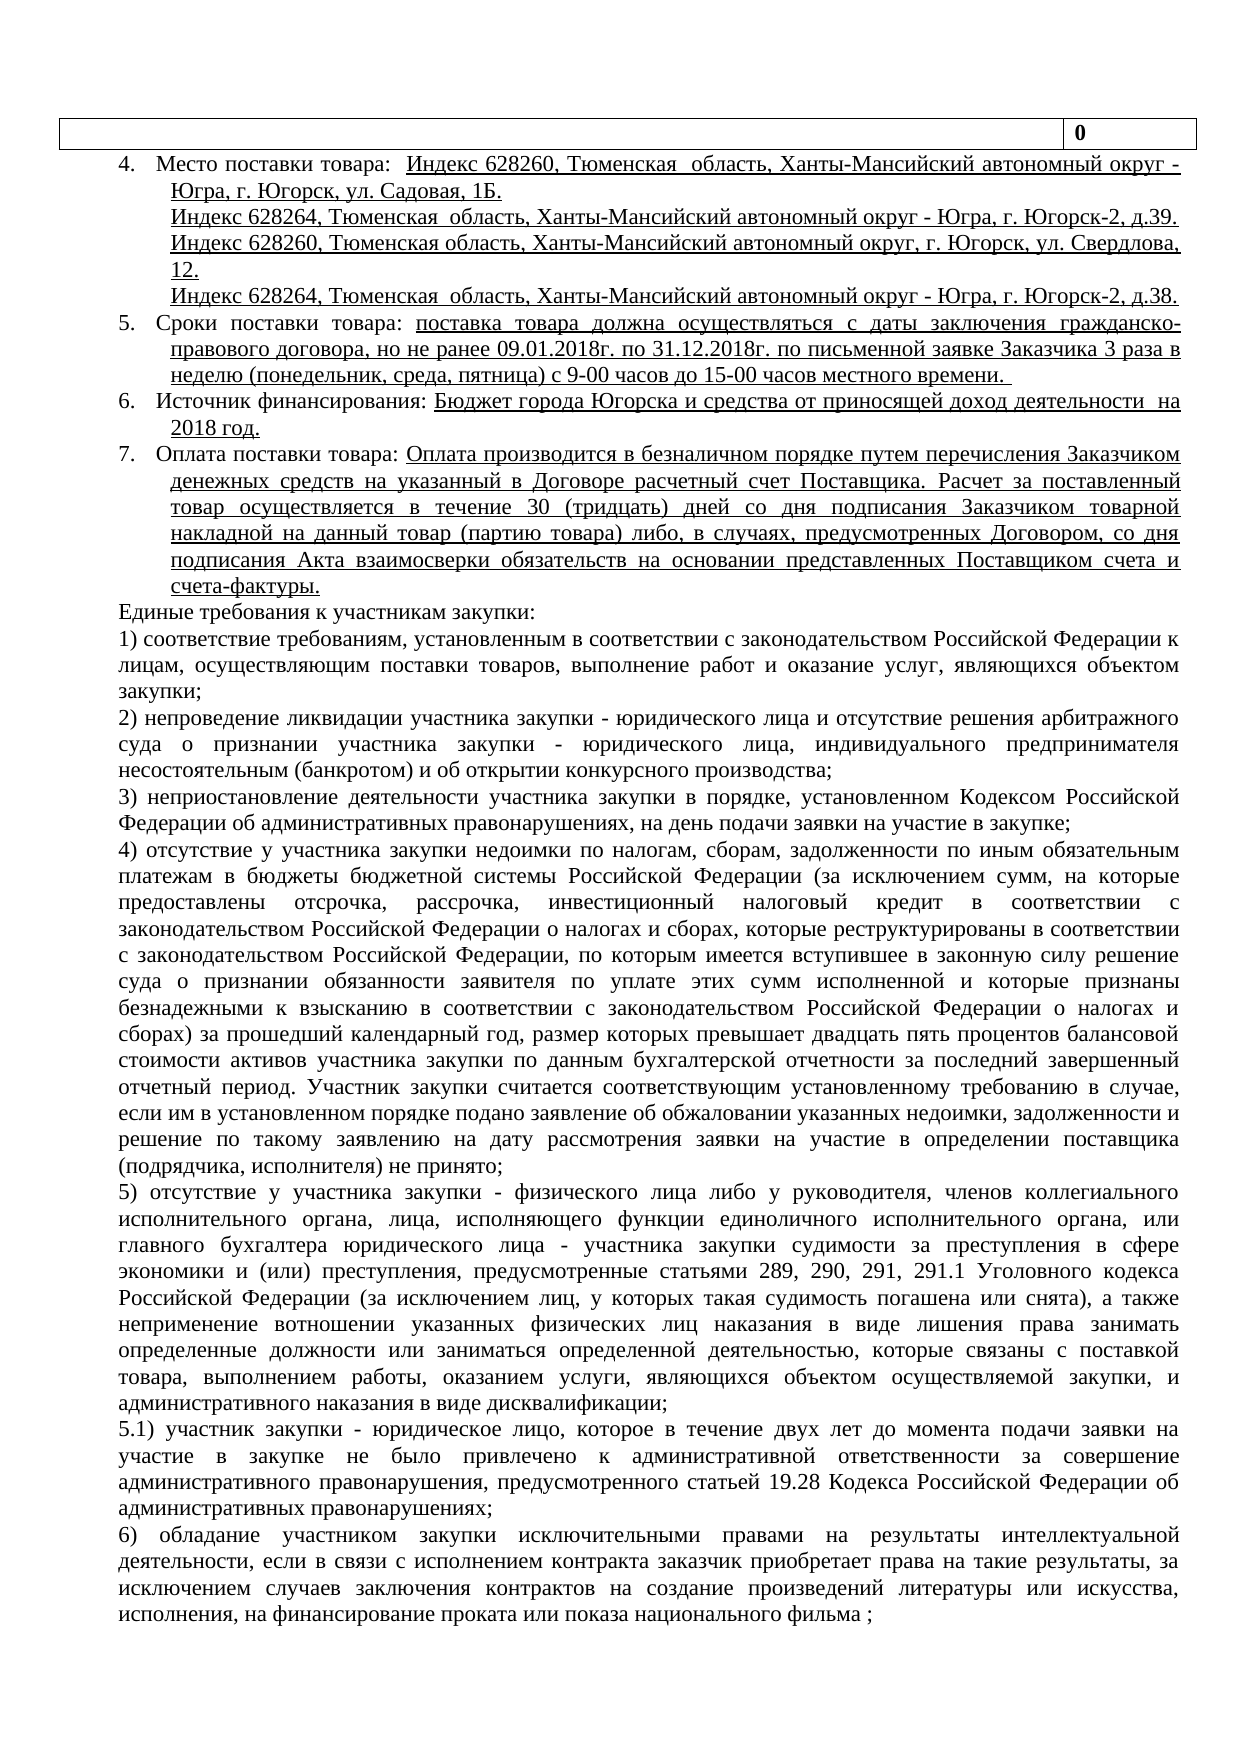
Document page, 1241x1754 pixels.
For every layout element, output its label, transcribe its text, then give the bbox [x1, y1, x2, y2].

text Индекс 628260, Тюменская область, Ханты-Мансийский автономный округ, г. Югорск, ул. Свердлова, 12. [170, 229, 1181, 252]
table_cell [60, 119, 1063, 149]
text 2) непроведение ликвидации участника закупки - юридического лица и отсутствие решения арбитражного суда о признании участника закупки - юридического лица, индивидуального предпринимателя несостоятельным (банкротом) и об открытии конкурсного производства; [118, 704, 1181, 783]
text 3) неприостановление деятельности участника закупки в порядке, установленном Кодексом Российской Федерации об административных правонарушениях, на день подачи заявки на участие в закупке; [118, 783, 1181, 836]
text 6) обладание участником закупки исключительными правами на результаты интеллектуальной деятельности, если в связи с исполнением контракта заказчик приобретает права на такие результаты, за исключением случаев заключения контрактов на создание произведений литературы или искусства, исполнения, на финансирование проката или показа национального фильма ; [118, 1521, 1181, 1626]
list Источник финансирования: Бюджет города Югорска и средства от приносящей доход деятельности на 2018 год. [118, 388, 1181, 440]
text 1) соответствие требованиям, установленным в соответствии с законодательством Российской Федерации к лицам, осуществляющим поставки товаров, выполнение работ и оказание услуг, являющихся объектом закупки; [118, 625, 1181, 704]
text 4) отсутствие у участника закупки недоимки по налогам, сборам, задолженности по иным обязательным платежам в бюджеты бюджетной системы Российской Федерации (за исключением сумм, на которые предоставлены отсрочка, рассрочка, инвестиционный налоговый кредит в соответствии с законодательством Российской Федерации о налогах и сборах, которые реструктурированы в соответствии с законодательством Российской Федерации, по которым имеется вступившее в законную силу решение суда о признании обязанности заявителя по уплате этих сумм исполненной и которые признаны безнадежными к взысканию в соответствии с законодательством Российской Федерации о налогах и сборах) за прошедший календарный год, размер которых превышает двадцать пять процентов балансовой стоимости активов участника закупки по данным бухгалтерской отчетности за последний завершенный отчетный период. Участник закупки считается соответствующим установленному требованию в случае, если им в установленном порядке подано заявление об обжаловании указанных недоимки, задолженности и решение по такому заявлению на дату рассмотрения заявки на участие в определении поставщика (подрядчика, исполнителя) не принято; [118, 836, 1181, 1178]
table_cell 1 116 274,10 [1064, 119, 1196, 149]
list Оплата поставки товара: Оплата производится в безналичном порядке путем перечисления Заказчиком денежных средств на указанный в Договоре расчетный счет Поставщика. Расчет за поставленный товар осуществляется в течение 30 (тридцать) дней со дня подписания Заказчиком товарной накладной на данный товар (партию товара) либо, в случаях, предусмотренных Договором, со дня подписания Акта взаимосверки обязательств на основании представленных Поставщиком счета и счета-фактуры. [118, 440, 1181, 598]
text Индекс 628264, Тюменская область, Ханты-Мансийский автономный округ - Югра, г. Югорск-2, д.38. [170, 282, 1181, 308]
list Место поставки товара: Индекс 628260, Тюменская область, Ханты-Мансийский автономный округ - Югра, г. Югорск, ул. Садовая, 1Б. [118, 150, 1181, 203]
text Индекс 628260, Тюменская область, Ханты-Мансийский автономный округ, г. Югорск, ул. Свердлова, 12. [170, 254, 1181, 282]
text 5) отсутствие у участника закупки - физического лица либо у руководителя, членов коллегиального исполнительного органа, лица, исполняющего функции единоличного исполнительного органа, или главного бухгалтера юридического лица - участника закупки судимости за преступления в сфере экономики и (или) преступления, предусмотренные статьями 289, 290, 291, 291.1 Уголовного кодекса Российской Федерации (за исключением лиц, у которых такая судимость погашена или снята), а также неприменение вотношении указанных физических лиц наказания в виде лишения права занимать определенные должности или заниматься определенной деятельностью, которые связаны с поставкой товара, выполнением работы, оказанием услуги, являющихся объектом осуществляемой закупки, и административного наказания в виде дисквалификации; [118, 1178, 1181, 1415]
list Сроки поставки товара: поставка товара должна осуществляться с даты заключения гражданско-правового договора, но не ранее 09.01.2018г. по 31.12.2018г. по письменной заявке Заказчика 3 раза в неделю (понедельник, среда, пятница) с 9-00 часов до 15-00 часов местного времени. [118, 308, 1181, 388]
text 5.1) участник закупки - юридическое лицо, которое в течение двух лет до момента подачи заявки на участие в закупке не было привлечено к административной ответственности за совершение административного правонарушения, предусмотренного статьей 19.28 Кодекса Российской Федерации об административных правонарушениях; [118, 1415, 1181, 1521]
text Индекс 628264, Тюменская область, Ханты-Мансийский автономный округ - Югра, г. Югорск-2, д.39. [170, 203, 1181, 229]
text Единые требования к участникам закупки: [118, 598, 1181, 625]
